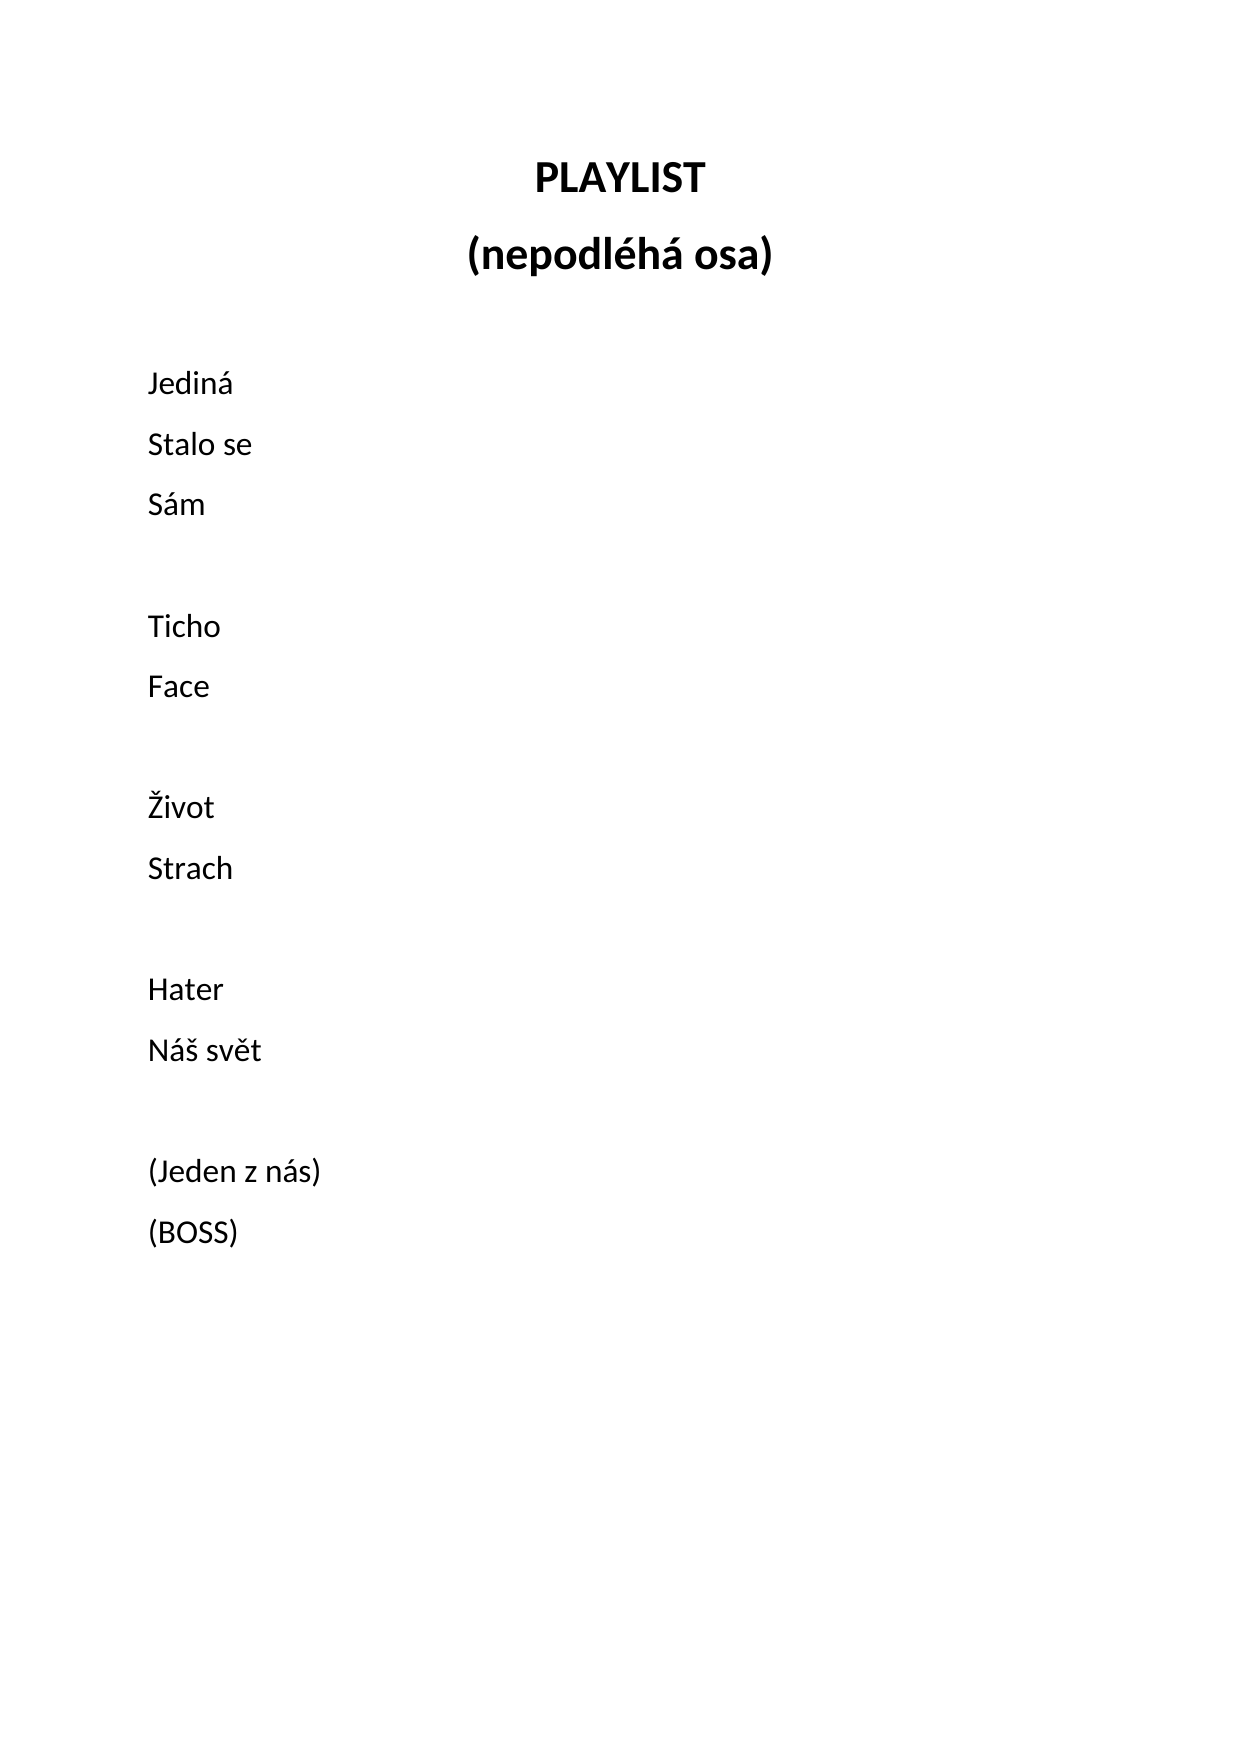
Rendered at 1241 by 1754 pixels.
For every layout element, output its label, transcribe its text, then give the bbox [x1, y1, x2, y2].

text PLAYLIST [148, 148, 1093, 203]
text Hater [148, 968, 1093, 1009]
text Život [148, 787, 1093, 827]
text Jediná [148, 362, 1093, 403]
text Strach [148, 847, 1093, 888]
text Sám [148, 483, 1093, 524]
text Náš svět [148, 1029, 1093, 1070]
text Ticho [148, 605, 1093, 645]
text Face [148, 665, 1093, 706]
text (nepodléhá osa) [148, 224, 1093, 281]
text Stalo se [148, 423, 1093, 463]
text (Jeden z nás) [148, 1150, 1093, 1191]
text (BOSS) [148, 1211, 1093, 1252]
